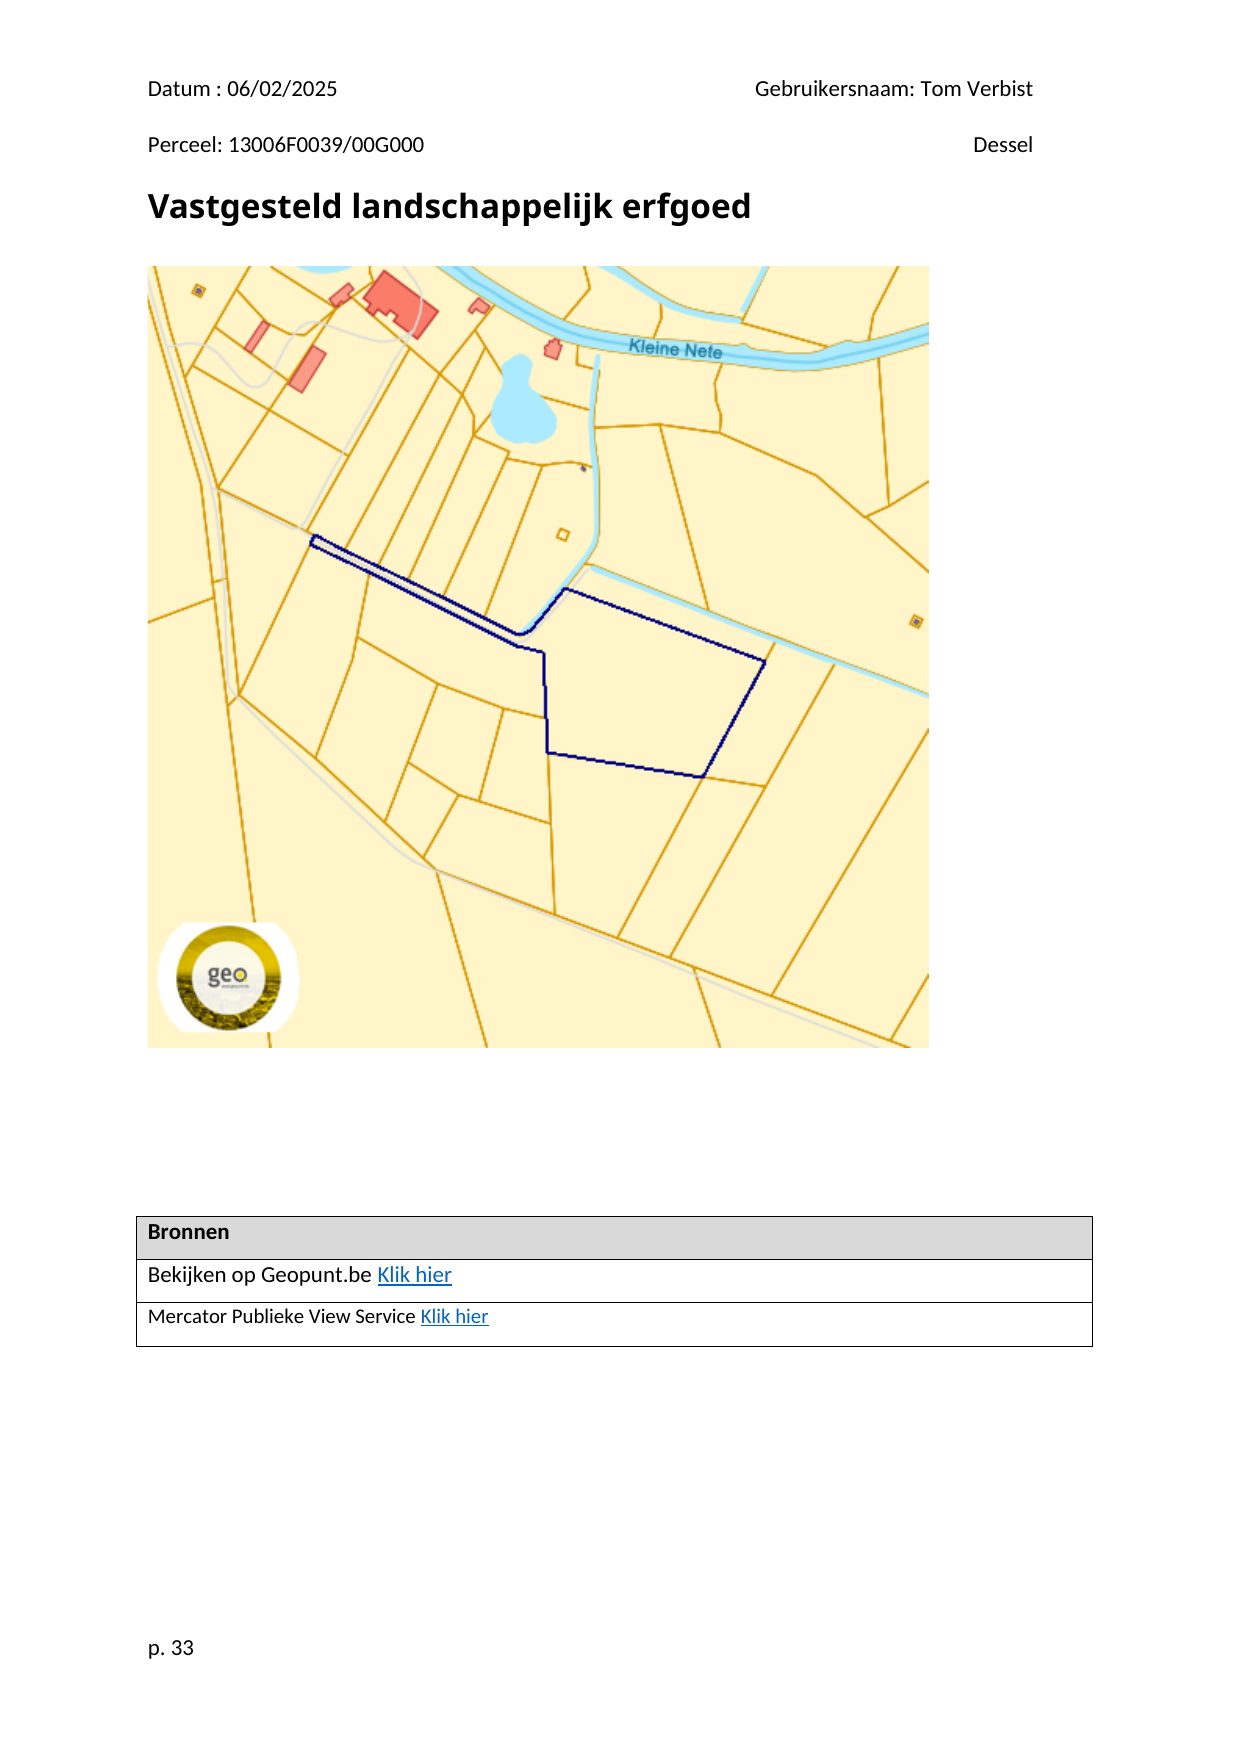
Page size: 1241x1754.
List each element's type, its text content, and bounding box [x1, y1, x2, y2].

picture [147, 266, 929, 1048]
table_cell Mercator Publieke View Service Klik hier [137, 1303, 1092, 1346]
table_cell Bekijken op Geopunt.be Klik hier [137, 1260, 1092, 1302]
subtitle Vastgesteld landschappelijk erfgoed [148, 183, 1093, 228]
table_header Bronnen [137, 1217, 1092, 1259]
